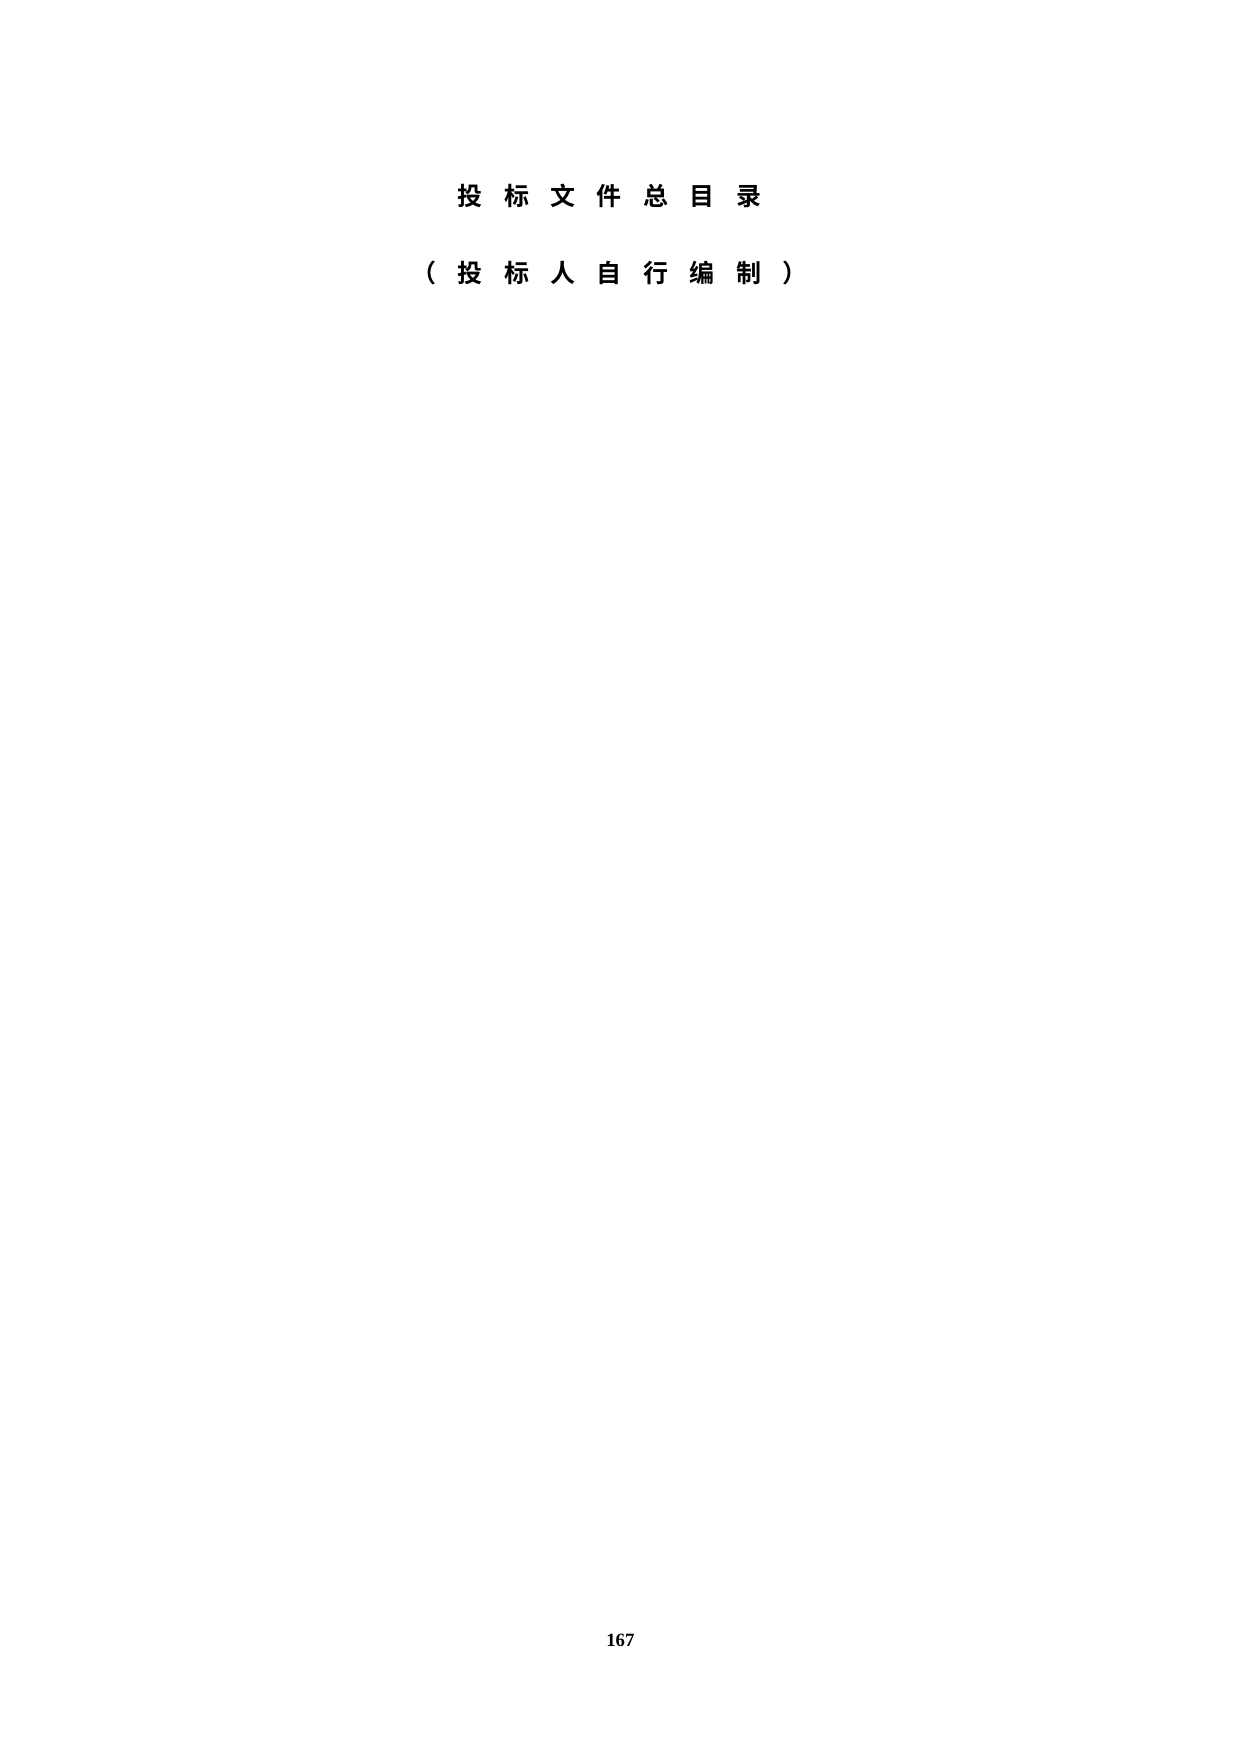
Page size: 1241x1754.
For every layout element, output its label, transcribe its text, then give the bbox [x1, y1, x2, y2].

text （投标人自行编制） [190, 242, 1050, 301]
text 投标文件总目录 [190, 164, 1050, 224]
